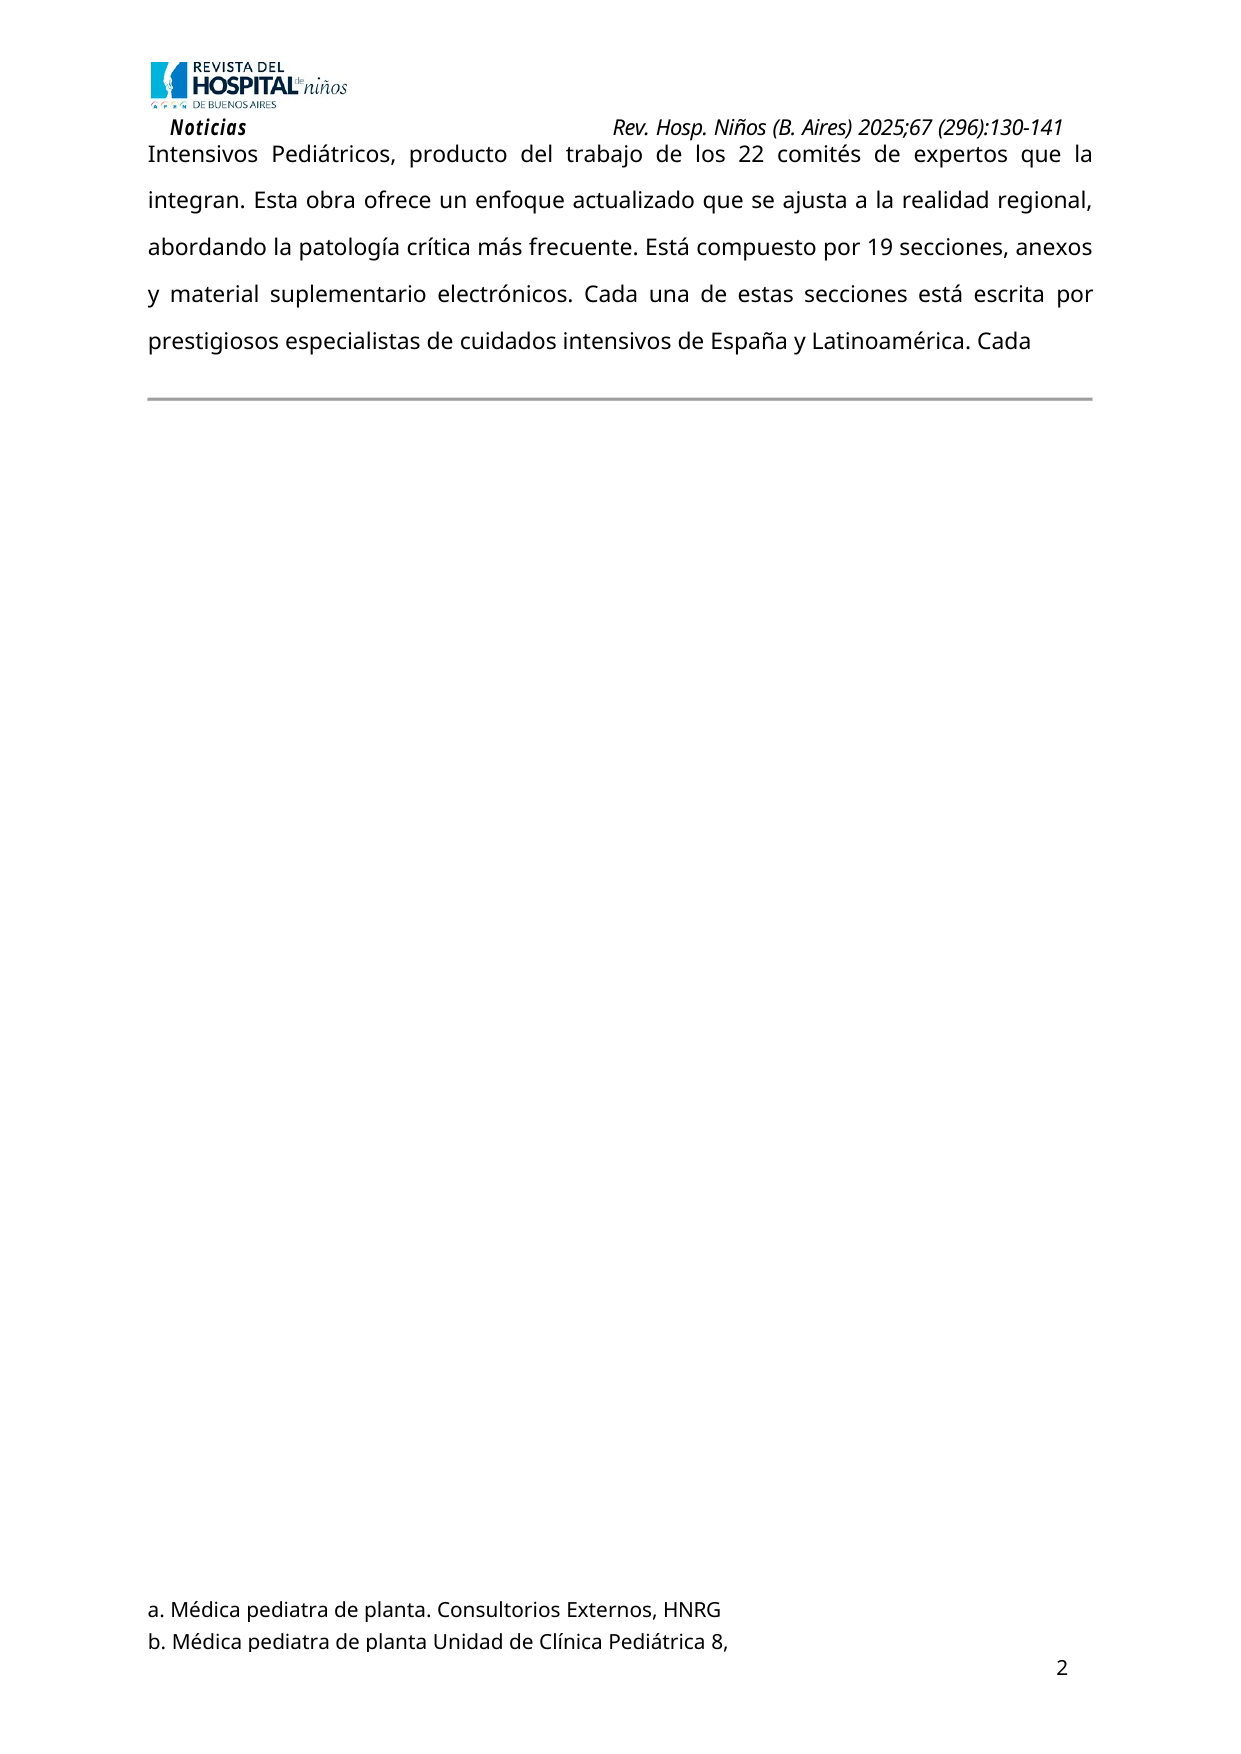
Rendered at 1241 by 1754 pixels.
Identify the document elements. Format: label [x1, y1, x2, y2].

text [148, 137, 1093, 356]
picture [150, 62, 347, 109]
